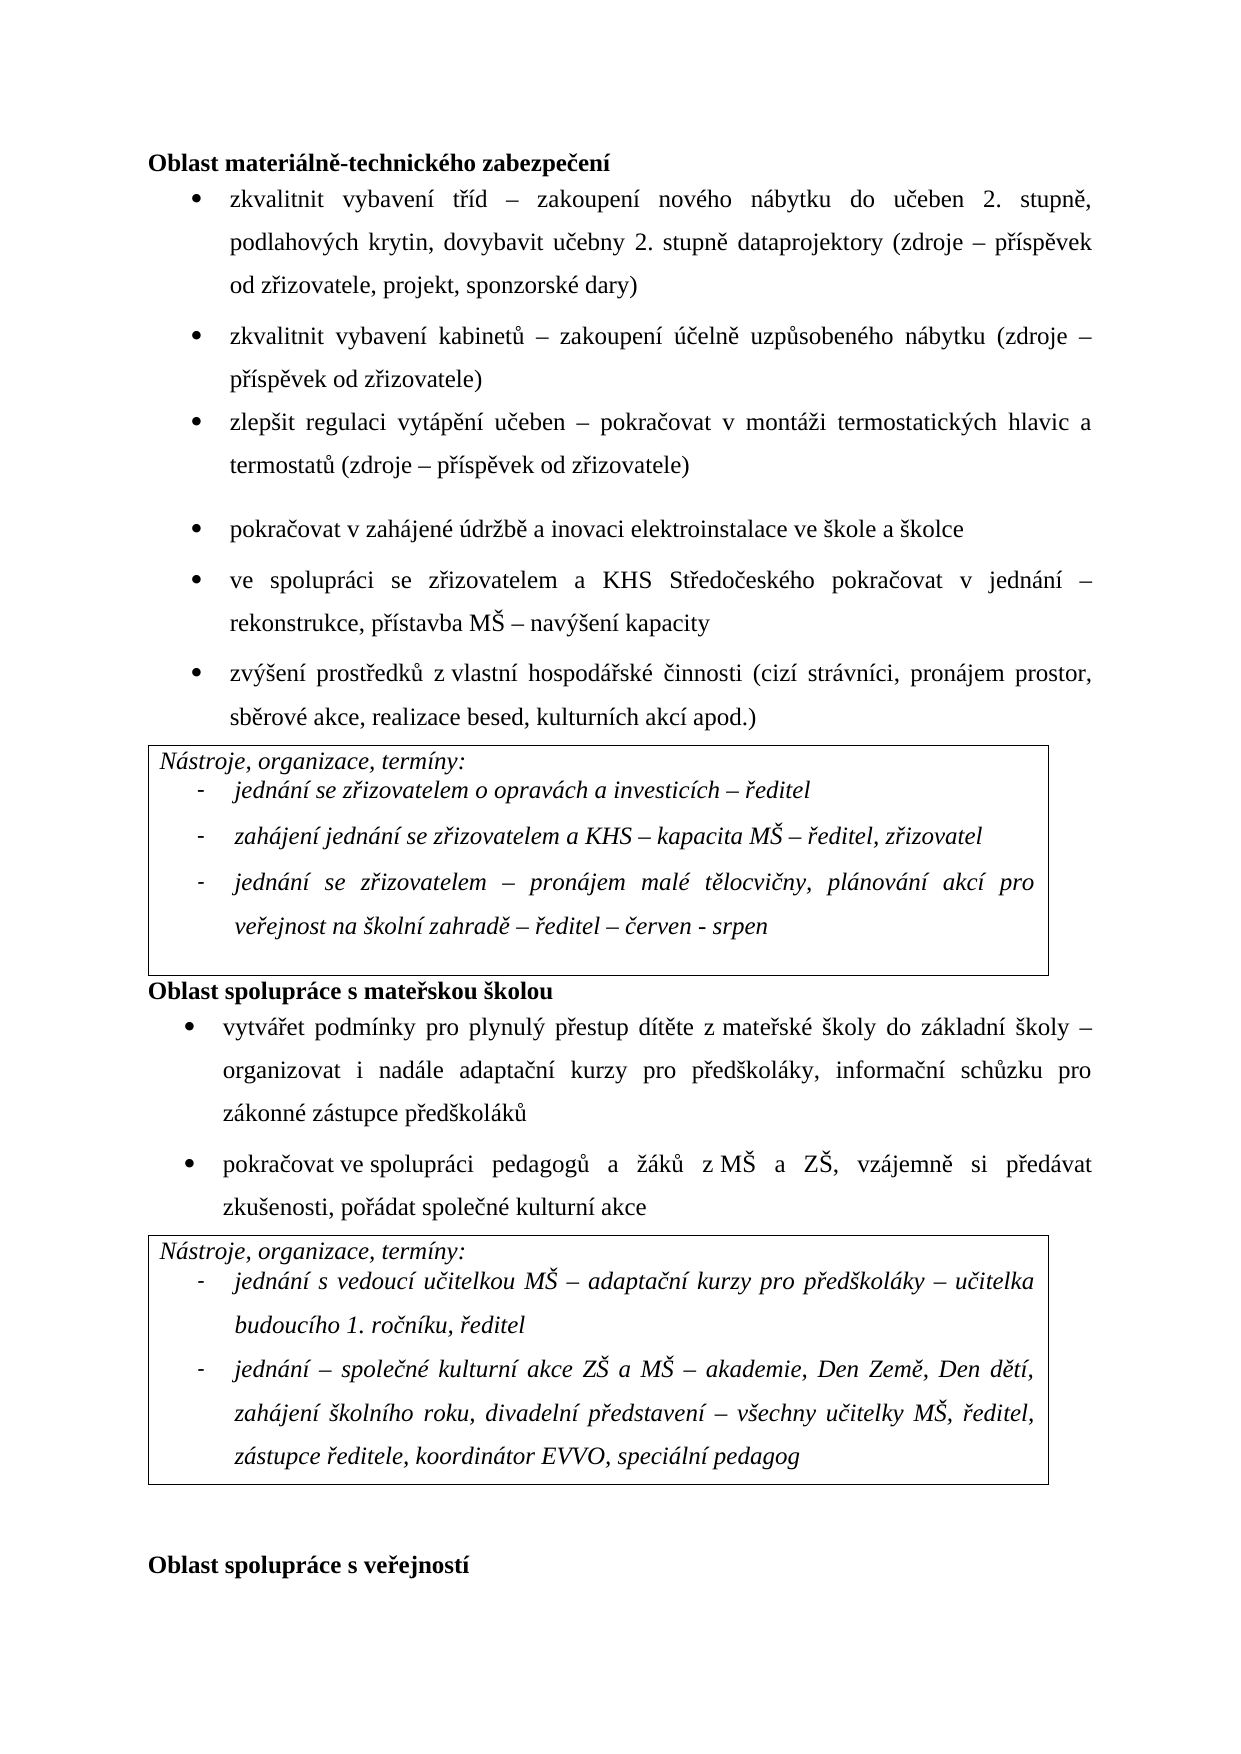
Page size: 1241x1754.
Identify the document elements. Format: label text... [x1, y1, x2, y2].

list vytvářet podmínky pro plynulý přestup dítěte z mateřské školy do základní školy – organizovat i nadále adaptační kurzy pro předškoláky, informační schůzku pro zákonné zástupce předškoláků [185, 1012, 1093, 1127]
table_header Nástroje, organizace, termíny: jednání s vedoucí učitelkou MŠ – adaptační kurzy pro předškoláky – učitelka budoucího 1. ročníku, ředitel jednání – společné kulturní akce ZŠ a MŠ – akademie, Den Země, Den dětí, zahájení školního roku, divadelní představení – všechny učitelky MŠ, ředitel, zástupce ředitele, koordinátor EVVO, speciální pedagog [149, 1236, 1048, 1484]
list zlepšit regulaci vytápění učeben – pokračovat v montáži termostatických hlavic a termostatů (zdroje – příspěvek od zřizovatele) [192, 407, 1093, 479]
list zkvalitnit vybavení tříd – zakoupení nového nábytku do učeben 2. stupně, podlahových krytin, dovybavit učebny 2. stupně dataprojektory (zdroje – příspěvek od zřizovatele, projekt, sponzorské dary) [192, 184, 1093, 299]
list zvýšení prostředků z vlastní hospodářské činnosti (cizí strávníci, pronájem prostor, sběrové akce, realizace besed, kulturních akcí apod.) [192, 658, 1093, 730]
list zkvalitnit vybavení kabinetů – zakoupení účelně uzpůsobeného nábytku (zdroje – příspěvek od zřizovatele) [192, 321, 1093, 393]
table_header Nástroje, organizace, termíny: jednání se zřizovatelem o opravách a investicích – ředitel zahájení jednání se zřizovatelem a KHS – kapacita MŠ – ředitel, zřizovatel jednání se zřizovatelem – pronájem malé tělocvičny, plánování akcí pro veřejnost na školní zahradě – ředitel – červen - srpen [149, 746, 1048, 975]
text Oblast spolupráce s mateřskou školou [148, 976, 1093, 1004]
list pokračovat v zahájené údržbě a inovaci elektroinstalace ve škole a školce [192, 514, 1093, 543]
list pokračovat ve spolupráci pedagogů a žáků z MŠ a ZŠ, vzájemně si předávat zkušenosti, pořádat společné kulturní akce [185, 1149, 1093, 1221]
text Oblast materiálně-technického zabezpečení [148, 148, 1093, 176]
list ve spolupráci se zřizovatelem a KHS Středočeského pokračovat v jednání – rekonstrukce, přístavba MŠ – navýšení kapacity [192, 565, 1093, 637]
text Oblast spolupráce s veřejností [148, 1550, 1093, 1579]
